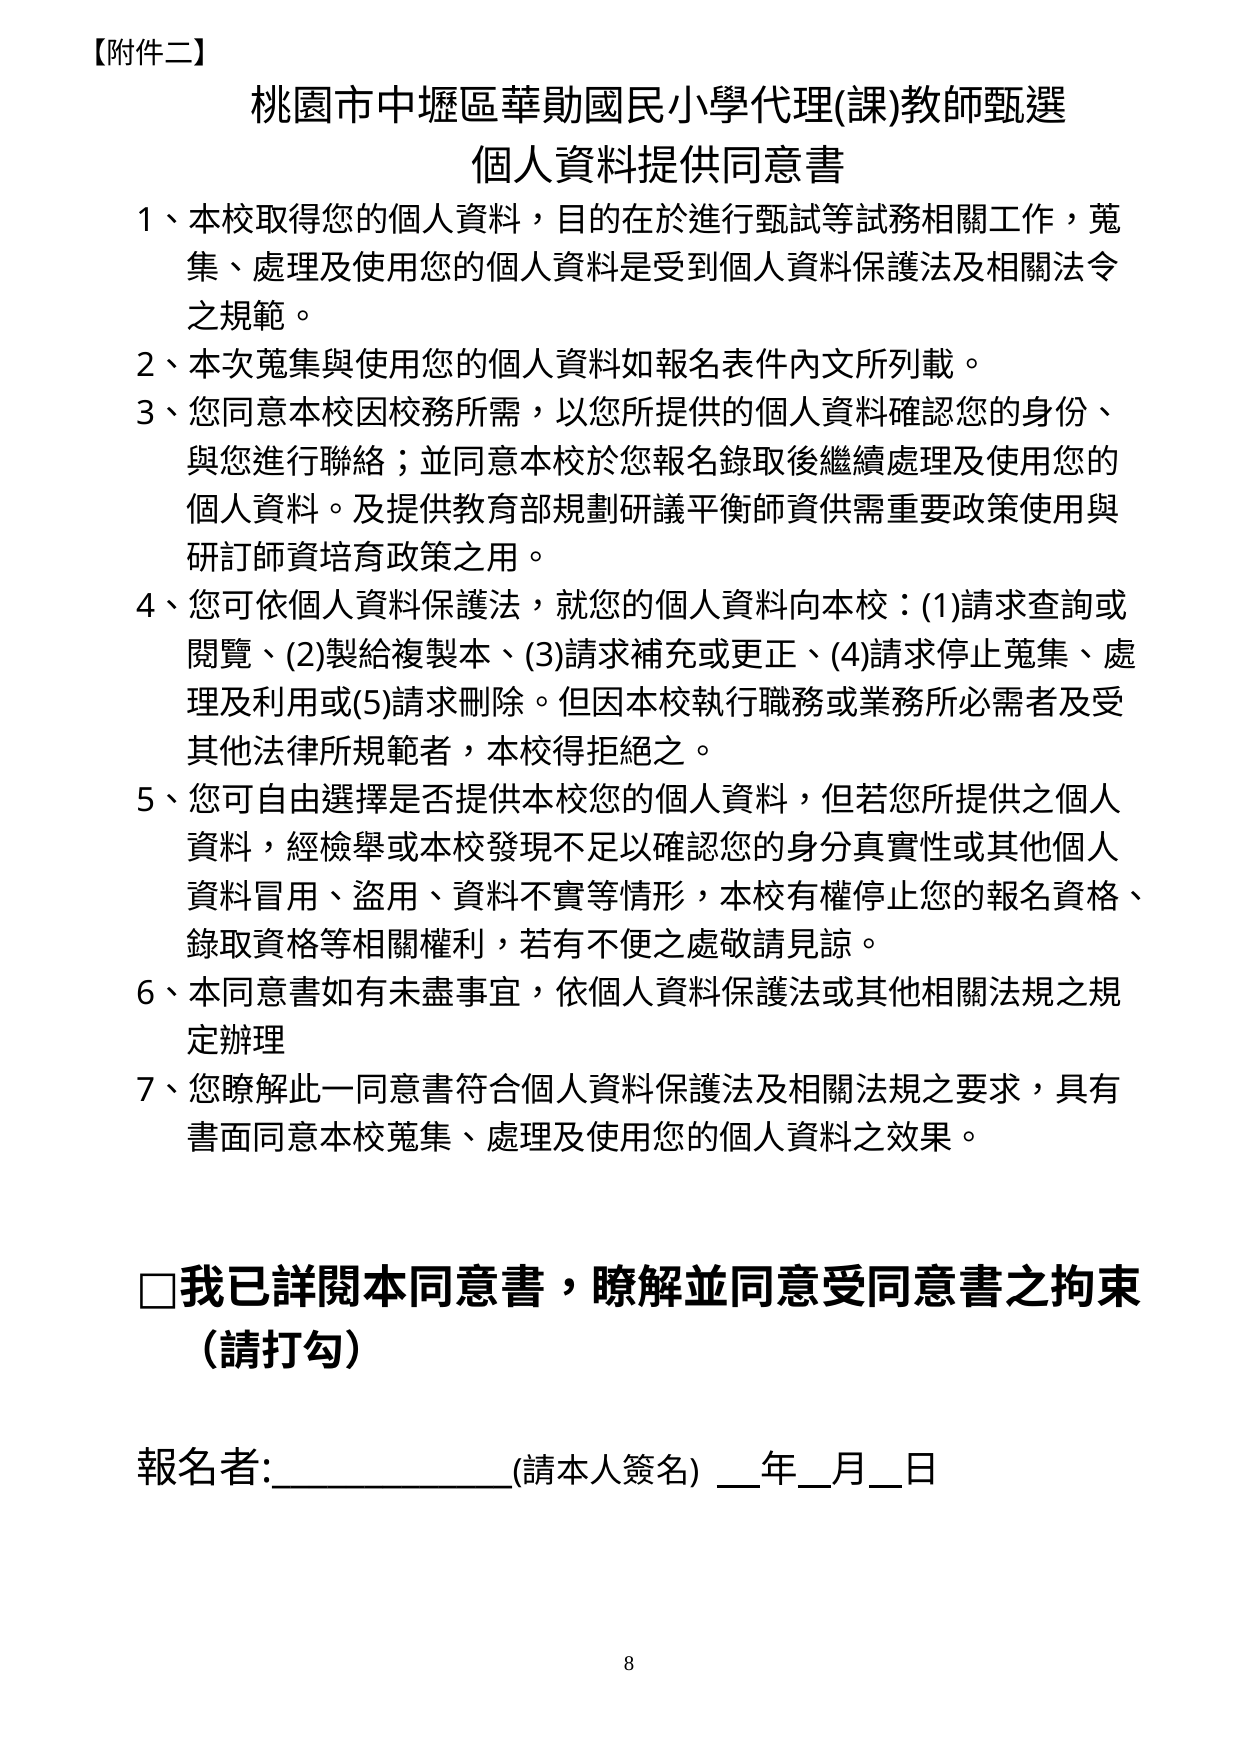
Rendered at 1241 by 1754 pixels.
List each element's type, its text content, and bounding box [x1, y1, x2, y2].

text 5、您可自由選擇是否提供本校您的個人資料，但若您所提供之個人資料，經檢舉或本校發現不足以確認您的身分真實性或其他個人資料冒用、盜用、資料不實等情形，本校有權停止您的報名資格、錄取資格等相關權利，若有不便之處敬請見諒。 [136, 773, 1147, 966]
text 桃園市中壢區華勛國民小學代理(課)教師甄選 [136, 72, 1181, 132]
text 4、您可依個人資料保護法，就您的個人資料向本校：(1)請求查詢或閱覽、(2)製給複製本、(3)請求補充或更正、(4)請求停止蒐集、處理及利用或(5)請求刪除。但因本校執行職務或業務所必需者及受其他法律所規範者，本校得拒絕之。 [136, 579, 1147, 773]
text 1、本校取得您的個人資料，目的在於進行甄試等試務相關工作，蒐集、處理及使用您的個人資料是受到個人資料保護法及相關法令之規範。 [136, 193, 1147, 338]
text （請打勾） [136, 1317, 1181, 1377]
text 6、本同意書如有未盡事宜，依個人資料保護法或其他相關法規之規定辦理 [136, 966, 1147, 1062]
text □我已詳閱本同意書，瞭解並同意受同意書之拘束 [136, 1250, 1181, 1317]
text 7、您瞭解此一同意書符合個人資料保護法及相關法規之要求，具有書面同意本校蒐集、處理及使用您的個人資料之效果。 [136, 1062, 1147, 1159]
text 3、您同意本校因校務所需，以您所提供的個人資料確認您的身份、與您進行聯絡；並同意本校於您報名錄取後繼續處理及使用您的個人資料。及提供教育部規劃研議平衡師資供需重要政策使用與研訂師資培育政策之用。 [136, 386, 1147, 579]
text 【附件二】 [77, 29, 1181, 72]
text 個人資料提供同意書 [136, 132, 1181, 193]
text 報名者:_____________(請本人簽名) 年 月 日 [136, 1434, 1181, 1494]
text 2、本次蒐集與使用您的個人資料如報名表件內文所列載。 [136, 338, 1147, 386]
